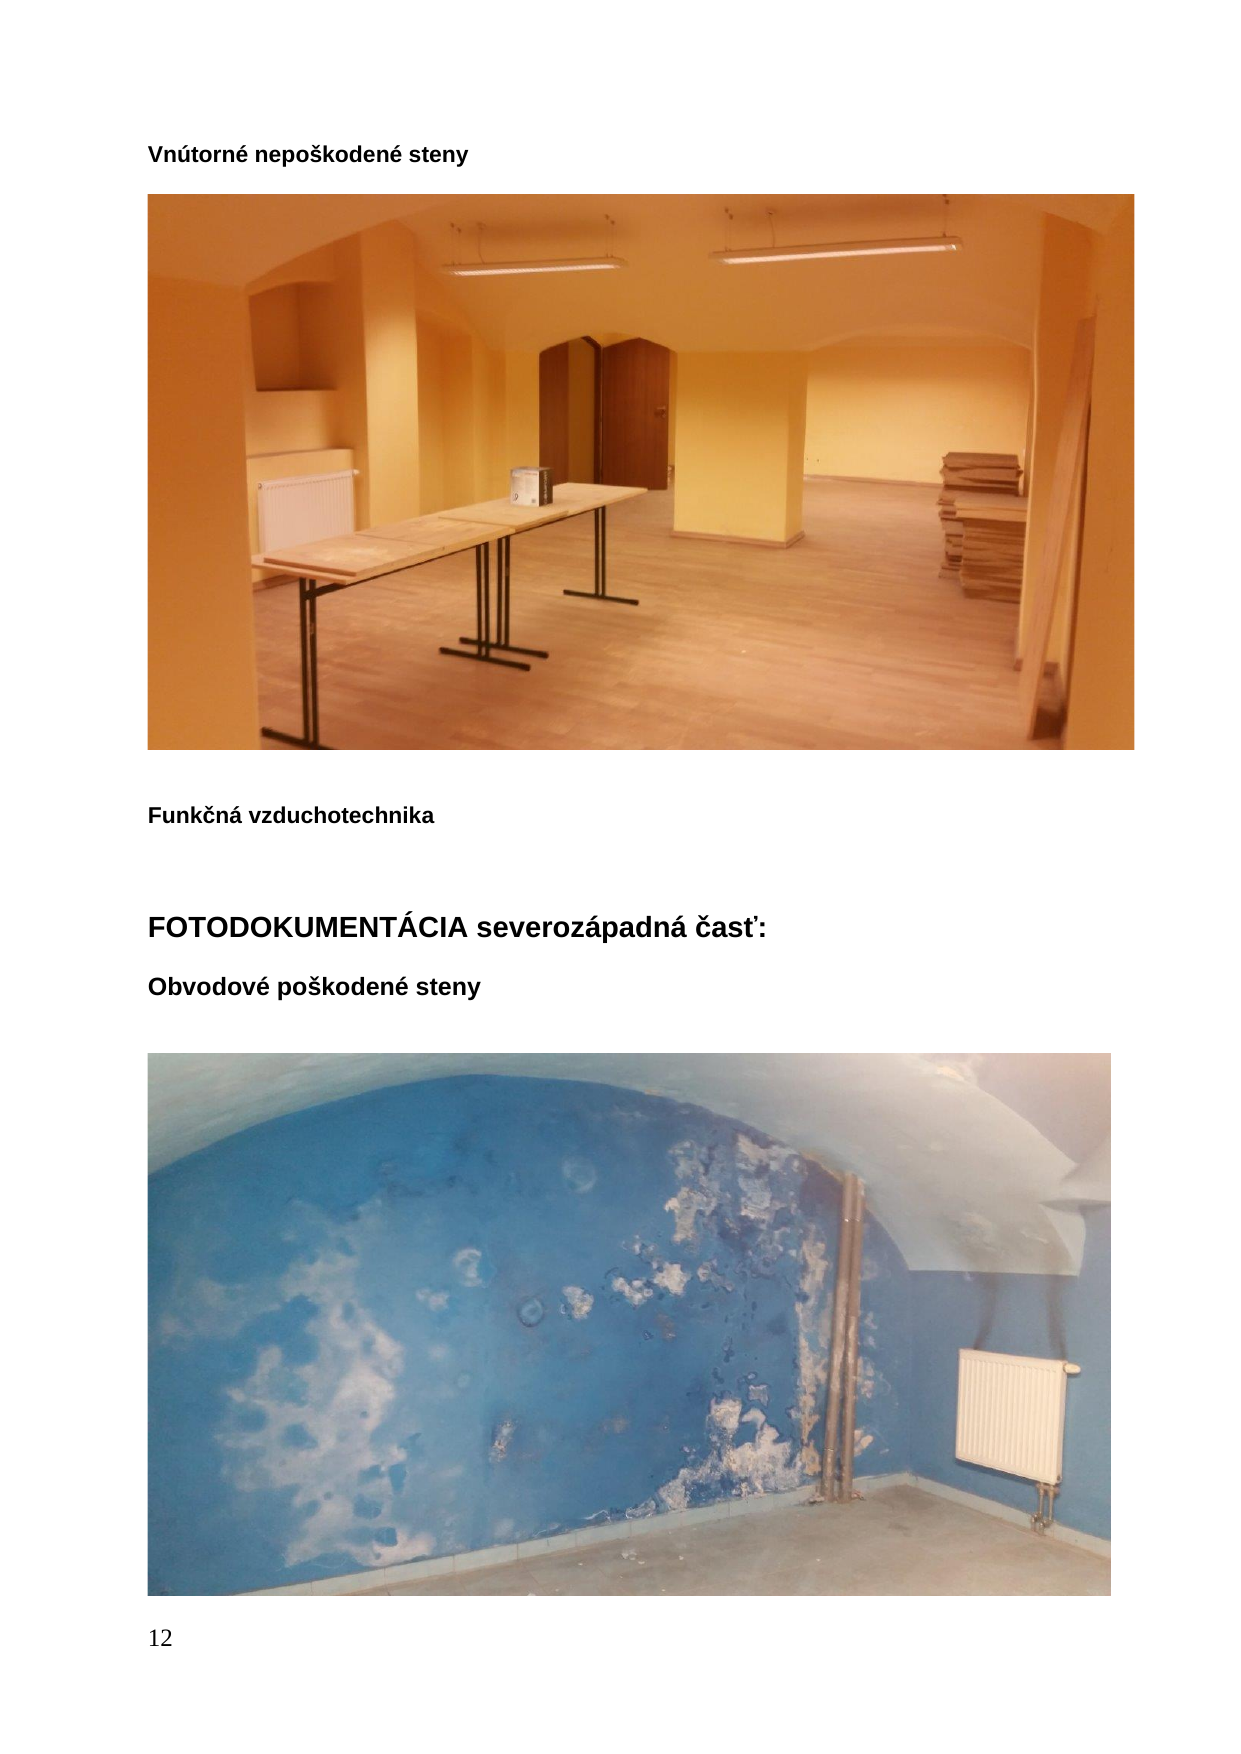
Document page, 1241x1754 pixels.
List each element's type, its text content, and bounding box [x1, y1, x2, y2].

text Vnútorné nepoškodené steny [148, 141, 1093, 168]
picture [147, 1053, 1111, 1596]
picture [147, 194, 1135, 750]
text Obvodové poškodené steny [148, 972, 1093, 1001]
text Funkčná vzduchotechnika [148, 802, 1093, 828]
text FOTODOKUMENTÁCIA severozápadná časť: [148, 910, 1093, 943]
